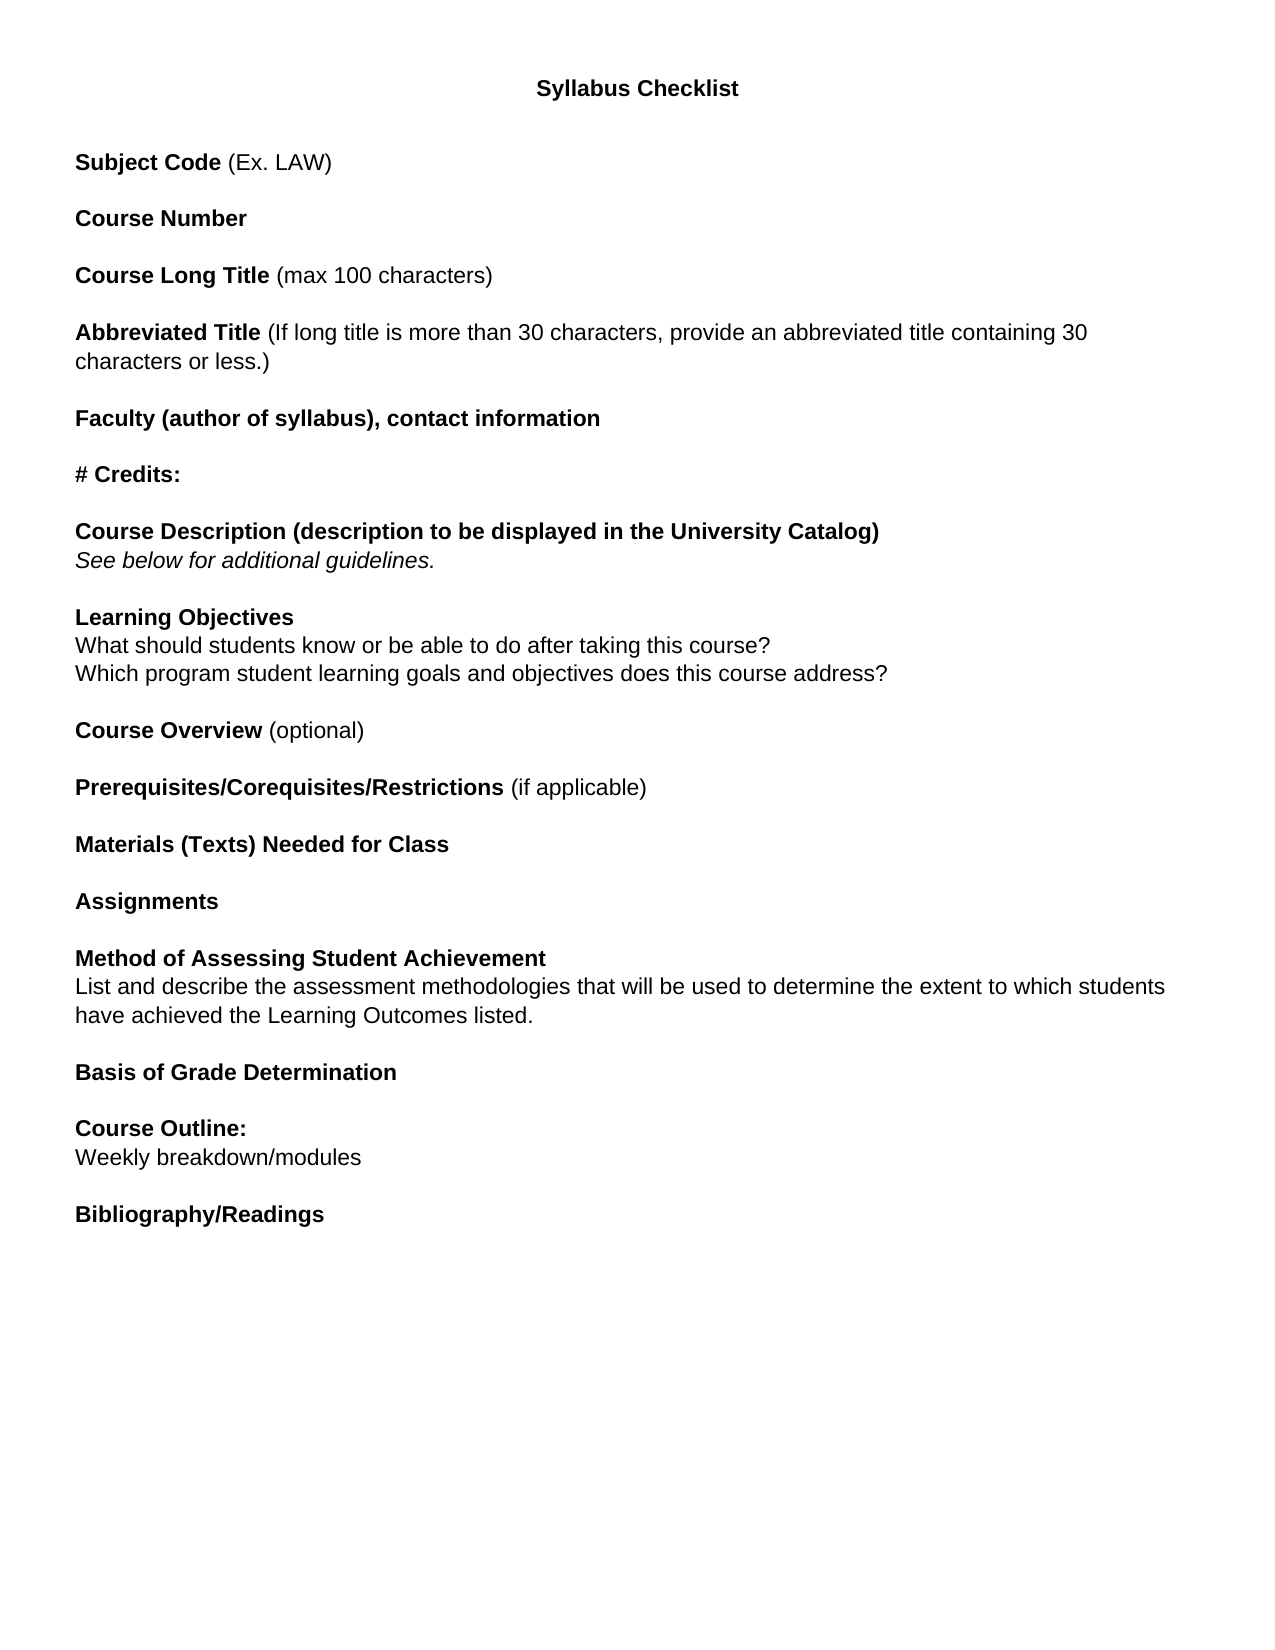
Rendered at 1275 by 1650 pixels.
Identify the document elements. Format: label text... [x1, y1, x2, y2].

text Faculty (author of syllabus), contact information [75, 404, 1200, 431]
text Syllabus Checklist [75, 75, 1200, 101]
text Course Number [75, 205, 1200, 232]
text Course Outline: [75, 1115, 1200, 1142]
text # Credits: [75, 461, 1200, 488]
text List and describe the assessment methodologies that will be used to determine the extent to which students have achieved the Learning Outcomes listed. [75, 973, 1200, 1028]
text Which program student learning goals and objectives does this course address? [75, 660, 1200, 687]
text Assignments [75, 888, 1200, 914]
text Bibliography/Readings [75, 1201, 1200, 1227]
text Course Description (description to be displayed in the University Catalog) [75, 518, 1200, 544]
text See below for additional guidelines. [75, 547, 1200, 573]
text Method of Assessing Student Achievement [75, 945, 1200, 971]
text Basis of Grade Determination [75, 1058, 1200, 1085]
text Learning Objectives [75, 603, 1200, 630]
text Abbreviated Title (If long title is more than 30 characters, provide an abbreviated title containing 30 characters or less.) [75, 319, 1200, 374]
text Prerequisites/Corequisites/Restrictions (if applicable) [75, 774, 1200, 801]
text Weekly breakdown/modules [75, 1144, 1200, 1170]
text What should students know or be able to do after taking this course? [75, 632, 1200, 658]
text Subject Code (Ex. LAW) [75, 148, 1200, 175]
text Materials (Texts) Needed for Class [75, 831, 1200, 857]
text Course Long Title (max 100 characters) [75, 262, 1200, 289]
text Course Overview (optional) [75, 717, 1200, 744]
